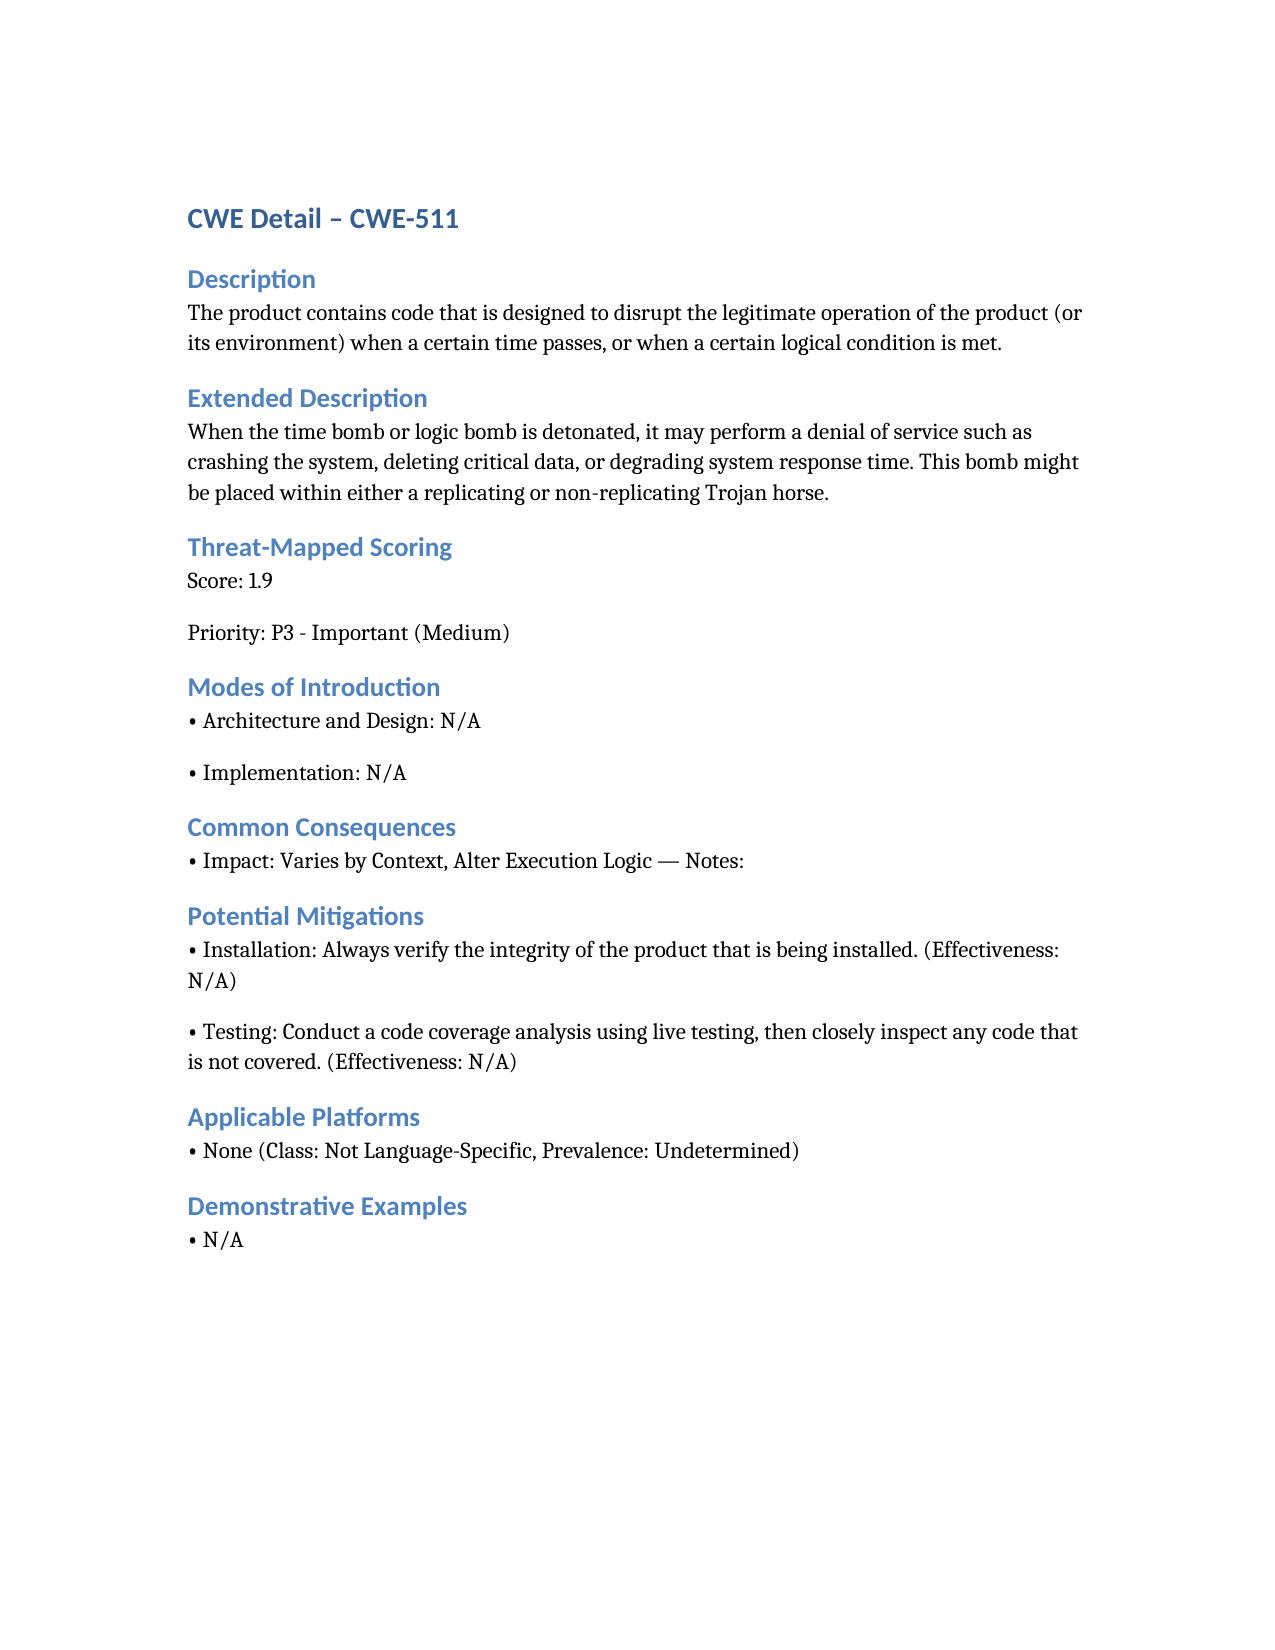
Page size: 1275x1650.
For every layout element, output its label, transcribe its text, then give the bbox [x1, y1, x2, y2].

subtitle Description [187, 262, 1087, 295]
text Score: 1.9 [187, 568, 1087, 594]
text • Installation: Always verify the integrity of the product that is being installed. (Effectiveness: N/A) [187, 937, 1087, 994]
text • None (Class: Not Language-Specific, Prevalence: Undetermined) [187, 1138, 1087, 1164]
subtitle Extended Description [187, 381, 1087, 414]
subtitle CWE Detail – CWE-511 [187, 200, 1087, 236]
text • N/A [187, 1227, 1087, 1253]
subtitle Modes of Introduction [187, 670, 1087, 703]
subtitle Potential Mitigations [187, 899, 1087, 932]
subtitle Threat-Mapped Scoring [187, 530, 1087, 563]
text • Architecture and Design: N/A [187, 708, 1087, 734]
text Priority: P3 - Important (Medium) [187, 619, 1087, 646]
text • Testing: Conduct a code coverage analysis using live testing, then closely inspect any code that is not covered. (Effectiveness: N/A) [187, 1018, 1087, 1075]
text • Implementation: N/A [187, 759, 1087, 786]
text When the time bomb or logic bomb is detonated, it may perform a denial of service such as crashing the system, deleting critical data, or degrading system response time. This bomb might be placed within either a replicating or non-replicating Trojan horse. [187, 419, 1087, 506]
text • Impact: Varies by Context, Alter Execution Logic — Notes: [187, 848, 1087, 874]
subtitle Applicable Platforms [187, 1100, 1087, 1133]
subtitle Common Consequences [187, 810, 1087, 843]
subtitle Demonstrative Examples [187, 1189, 1087, 1222]
text The product contains code that is designed to disrupt the legitimate operation of the product (or its environment) when a certain time passes, or when a certain logical condition is met. [187, 300, 1087, 356]
